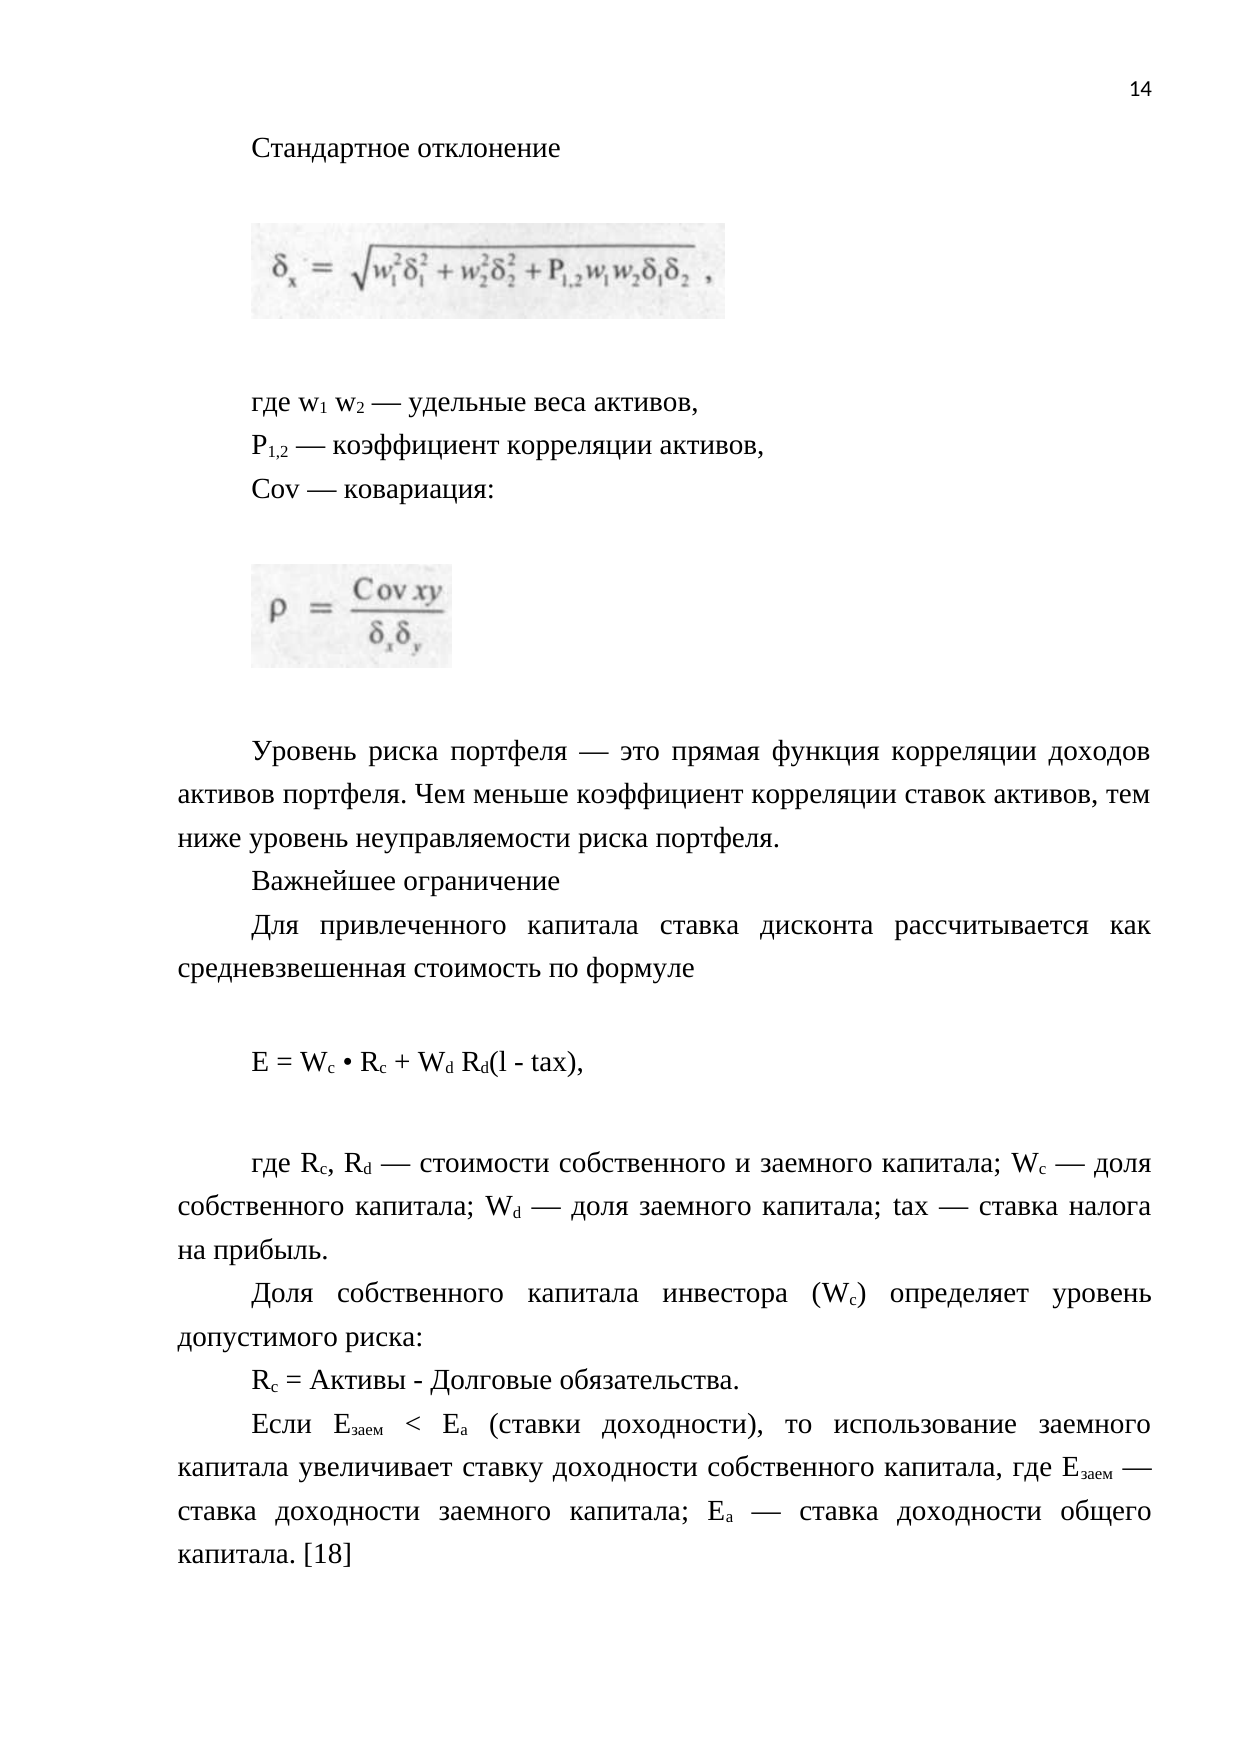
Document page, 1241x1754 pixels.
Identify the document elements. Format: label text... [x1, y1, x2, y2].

text Cov — ковариация: [177, 471, 1152, 504]
text Стандартное отклонение [177, 130, 1152, 163]
text Е = Wc • Rc + Wd Rd(l - tax), [177, 1044, 1152, 1078]
text Rc = Активы - Долговые обязательства. [177, 1362, 1152, 1396]
text Р1,2 — коэффициент корреляции активов, [177, 427, 1152, 461]
text Уровень риска портфеля — это прямая функция корреляции доходов активов портфеля. Чем меньше коэффициент корреляции ставок активов, тем ниже уровень неуправляемости риска портфеля. [177, 733, 1152, 853]
text Доля собственного капитала инвестора (Wc) определяет уровень допустимого риска: [177, 1275, 1152, 1352]
picture [251, 564, 452, 668]
text где Rc, Rd — стоимости собственного и заемного капитала; Wc — доля собственного капитала; Wd — доля заемного капитала; tax — ставка налога на прибыль. [177, 1145, 1152, 1265]
picture [251, 223, 725, 319]
text где w1 w2 — удельные веса активов, [177, 384, 1152, 417]
text Важнейшее ограничение [177, 863, 1152, 897]
text Если Езаем < Еа (ставки доходности), то использование заемного капитала увеличивает ставку доходности собственного капитала, где Езаем — ставка доходности заемного капитала; Еа — ставка доходности общего капитала. [18] [177, 1406, 1152, 1570]
text Для привлеченного капитала ставка дисконта рассчитывается как средневзвешенная стоимость по формуле [177, 907, 1152, 984]
